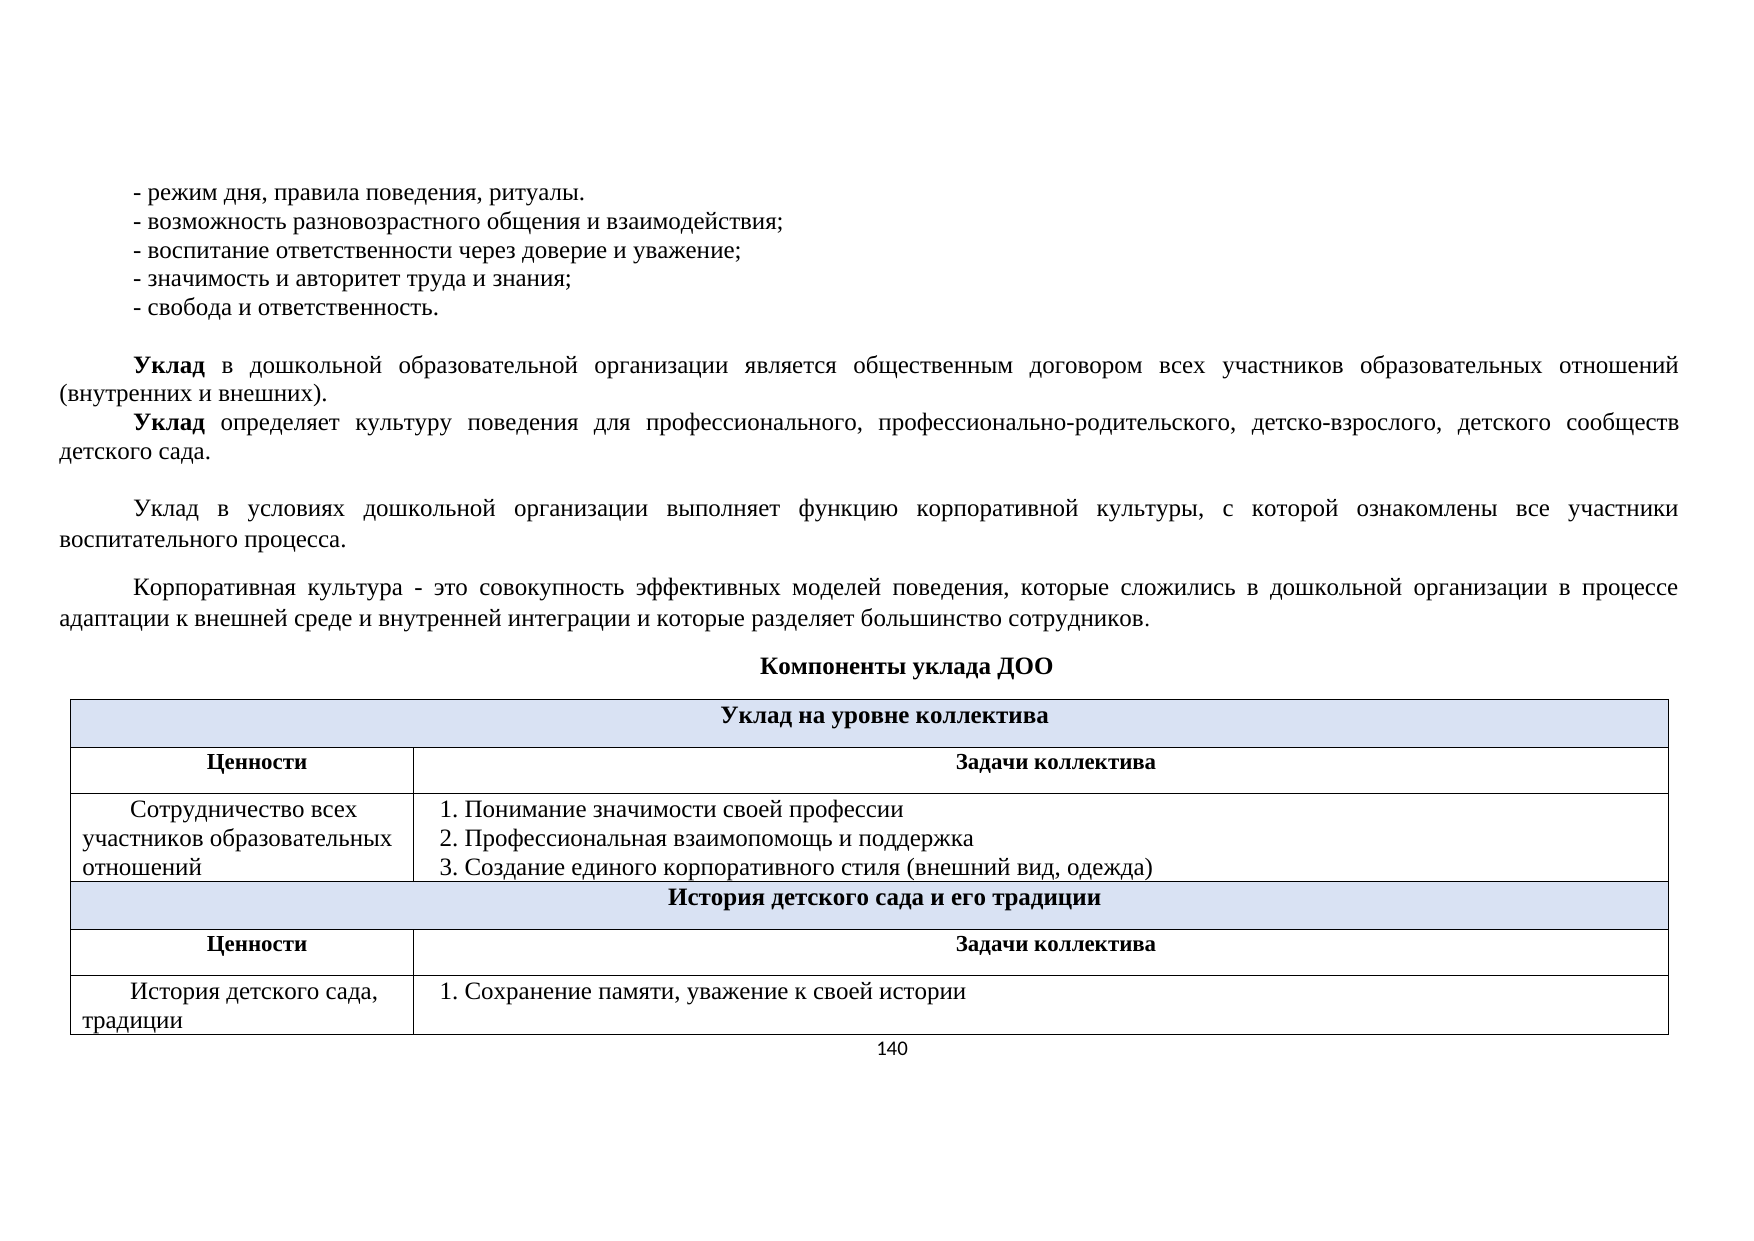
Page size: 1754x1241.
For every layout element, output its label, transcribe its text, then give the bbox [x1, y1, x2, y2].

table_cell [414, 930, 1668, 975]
text - воспитание ответственности через доверие и уважение; [59, 235, 1680, 263]
text Корпоративная культура - это совокупность эффективных моделей поведения, которые сложились в дошкольной организации в процессе адаптации к внешней среде и внутренней интеграции и которые разделяет большинство сотрудников. [59, 572, 1680, 632]
text Уклад в дошкольной образовательной организации является общественным договором всех участников образовательных отношений (внутренних и внешних). [59, 350, 1680, 407]
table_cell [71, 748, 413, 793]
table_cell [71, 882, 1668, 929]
text - режим дня, правила поведения, ритуалы. [59, 177, 1680, 206]
text Уклад определяет культуру поведения для профессионального, профессионально-родительского, детско-взрослого, детского сообществ детского сада. [59, 407, 1680, 465]
text - возможность разновозрастного общения и взаимодействия; [59, 206, 1680, 235]
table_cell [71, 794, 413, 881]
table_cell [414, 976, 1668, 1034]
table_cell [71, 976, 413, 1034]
text Уклад в условиях дошкольной организации выполняет функцию корпоративной культуры, с которой ознакомлены все участники воспитательного процесса. [59, 493, 1680, 553]
text - свобода и ответственность. [59, 292, 1680, 321]
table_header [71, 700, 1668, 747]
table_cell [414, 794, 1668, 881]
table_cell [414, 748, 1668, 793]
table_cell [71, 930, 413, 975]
text - значимость и авторитет труда и знания; [59, 263, 1680, 292]
text Компоненты уклада ДОО [59, 651, 1680, 680]
